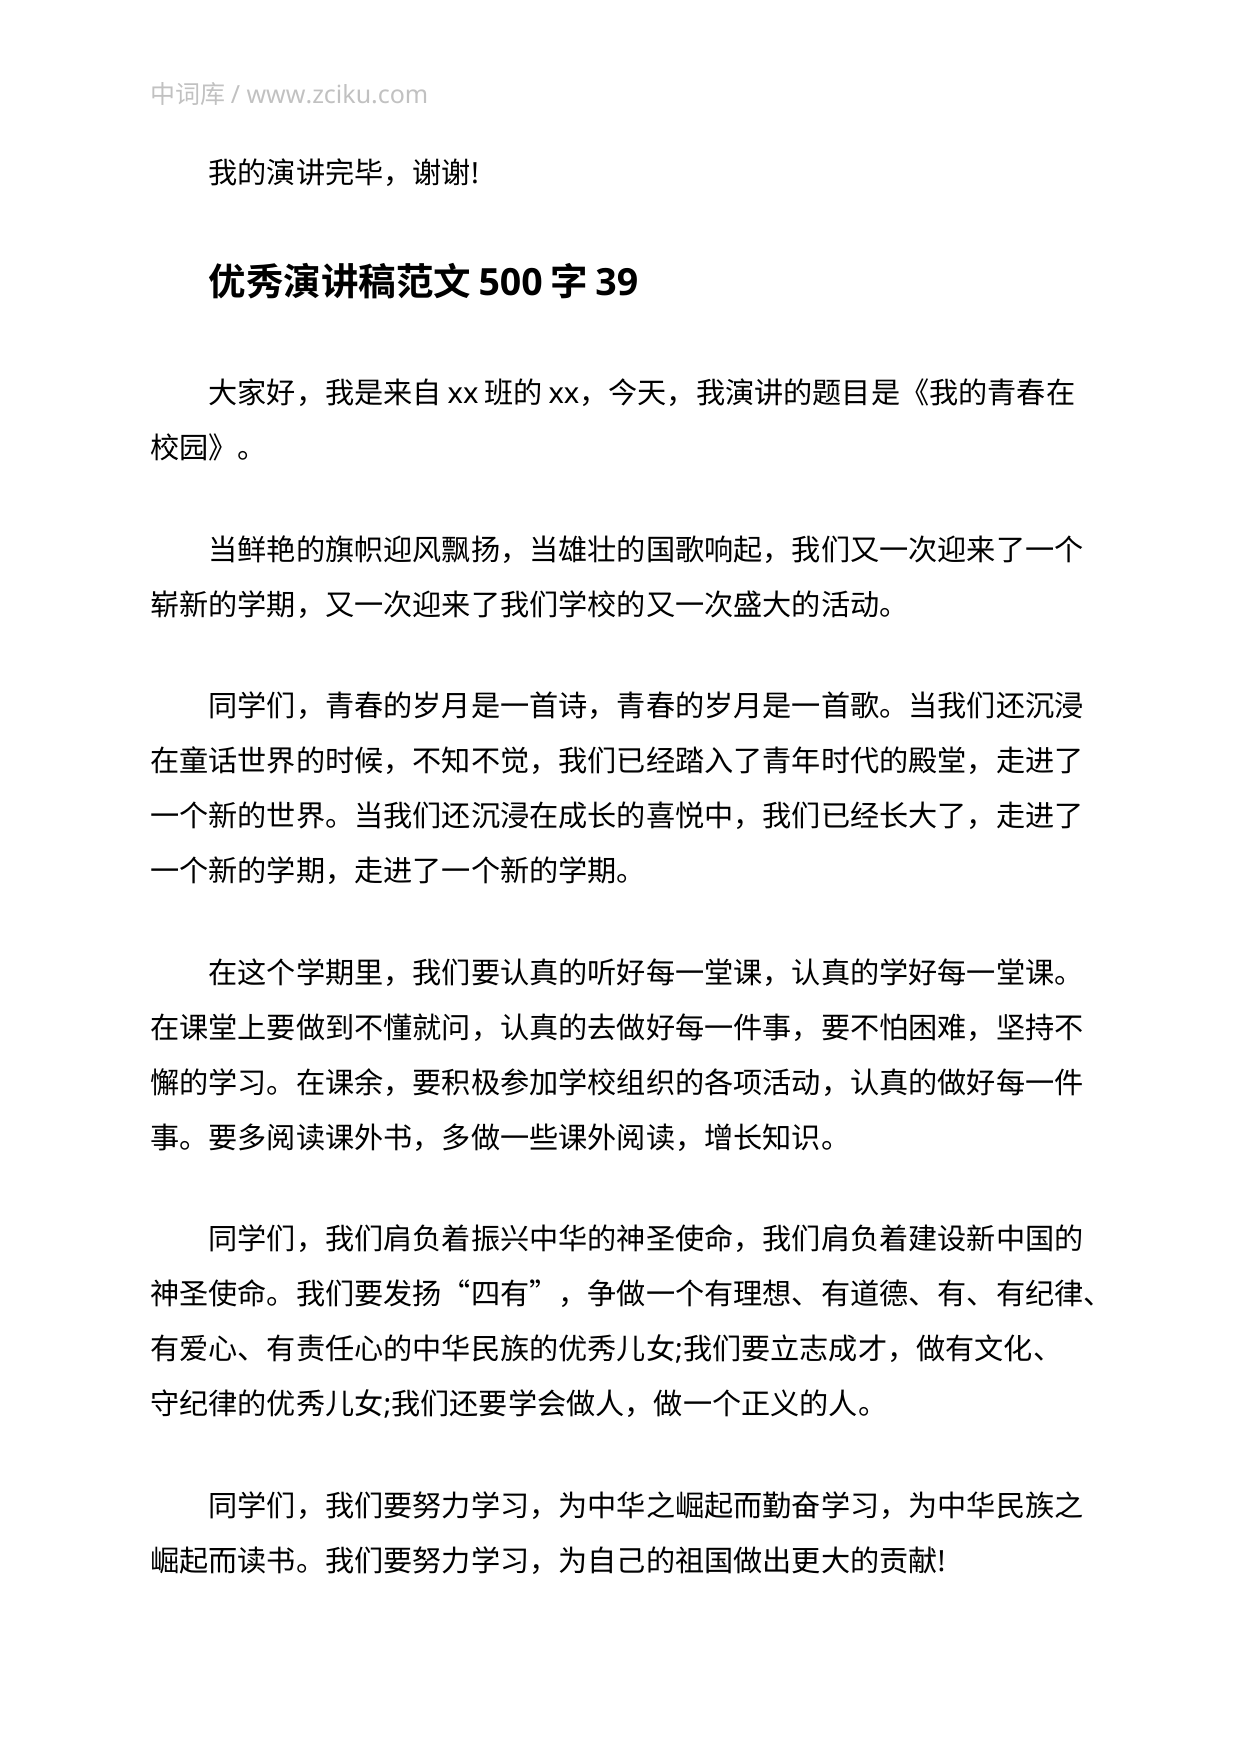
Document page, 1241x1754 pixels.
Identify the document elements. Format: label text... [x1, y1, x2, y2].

text 优秀演讲稿范文500字39 [150, 252, 1090, 306]
text 在这个学期里，我们要认真的听好每一堂课，认真的学好每一堂课。在课堂上要做到不懂就问，认真的去做好每一件事，要不怕困难，坚持不懈的学习。在课余，要积极参加学校组织的各项活动，认真的做好每一件事。要多阅读课外书，多做一些课外阅读，增长知识。 [150, 949, 1090, 1156]
text 当鲜艳的旗帜迎风飘扬，当雄壮的国歌响起，我们又一次迎来了一个崭新的学期，又一次迎来了我们学校的又一次盛大的活动。 [150, 526, 1090, 623]
text 我的演讲完毕，谢谢! [150, 150, 1090, 192]
text 同学们，青春的岁月是一首诗，青春的岁月是一首歌。当我们还沉浸在童话世界的时候，不知不觉，我们已经踏入了青年时代的殿堂，走进了一个新的世界。当我们还沉浸在成长的喜悦中，我们已经长大了，走进了一个新的学期，走进了一个新的学期。 [150, 683, 1090, 890]
text 同学们，我们要努力学习，为中华之崛起而勤奋学习，为中华民族之崛起而读书。我们要努力学习，为自己的祖国做出更大的贡献! [150, 1483, 1090, 1580]
text 大家好，我是来自xx班的xx，今天，我演讲的题目是《我的青春在校园》。 [150, 369, 1090, 467]
text 同学们，我们肩负着振兴中华的神圣使命，我们肩负着建设新中国的神圣使命。我们要发扬“四有”，争做一个有理想、有道德、有、有纪律、有爱心、有责任心的中华民族的优秀儿女;我们要立志成才，做有文化、守纪律的优秀儿女;我们还要学会做人，做一个正义的人。 [150, 1216, 1090, 1423]
